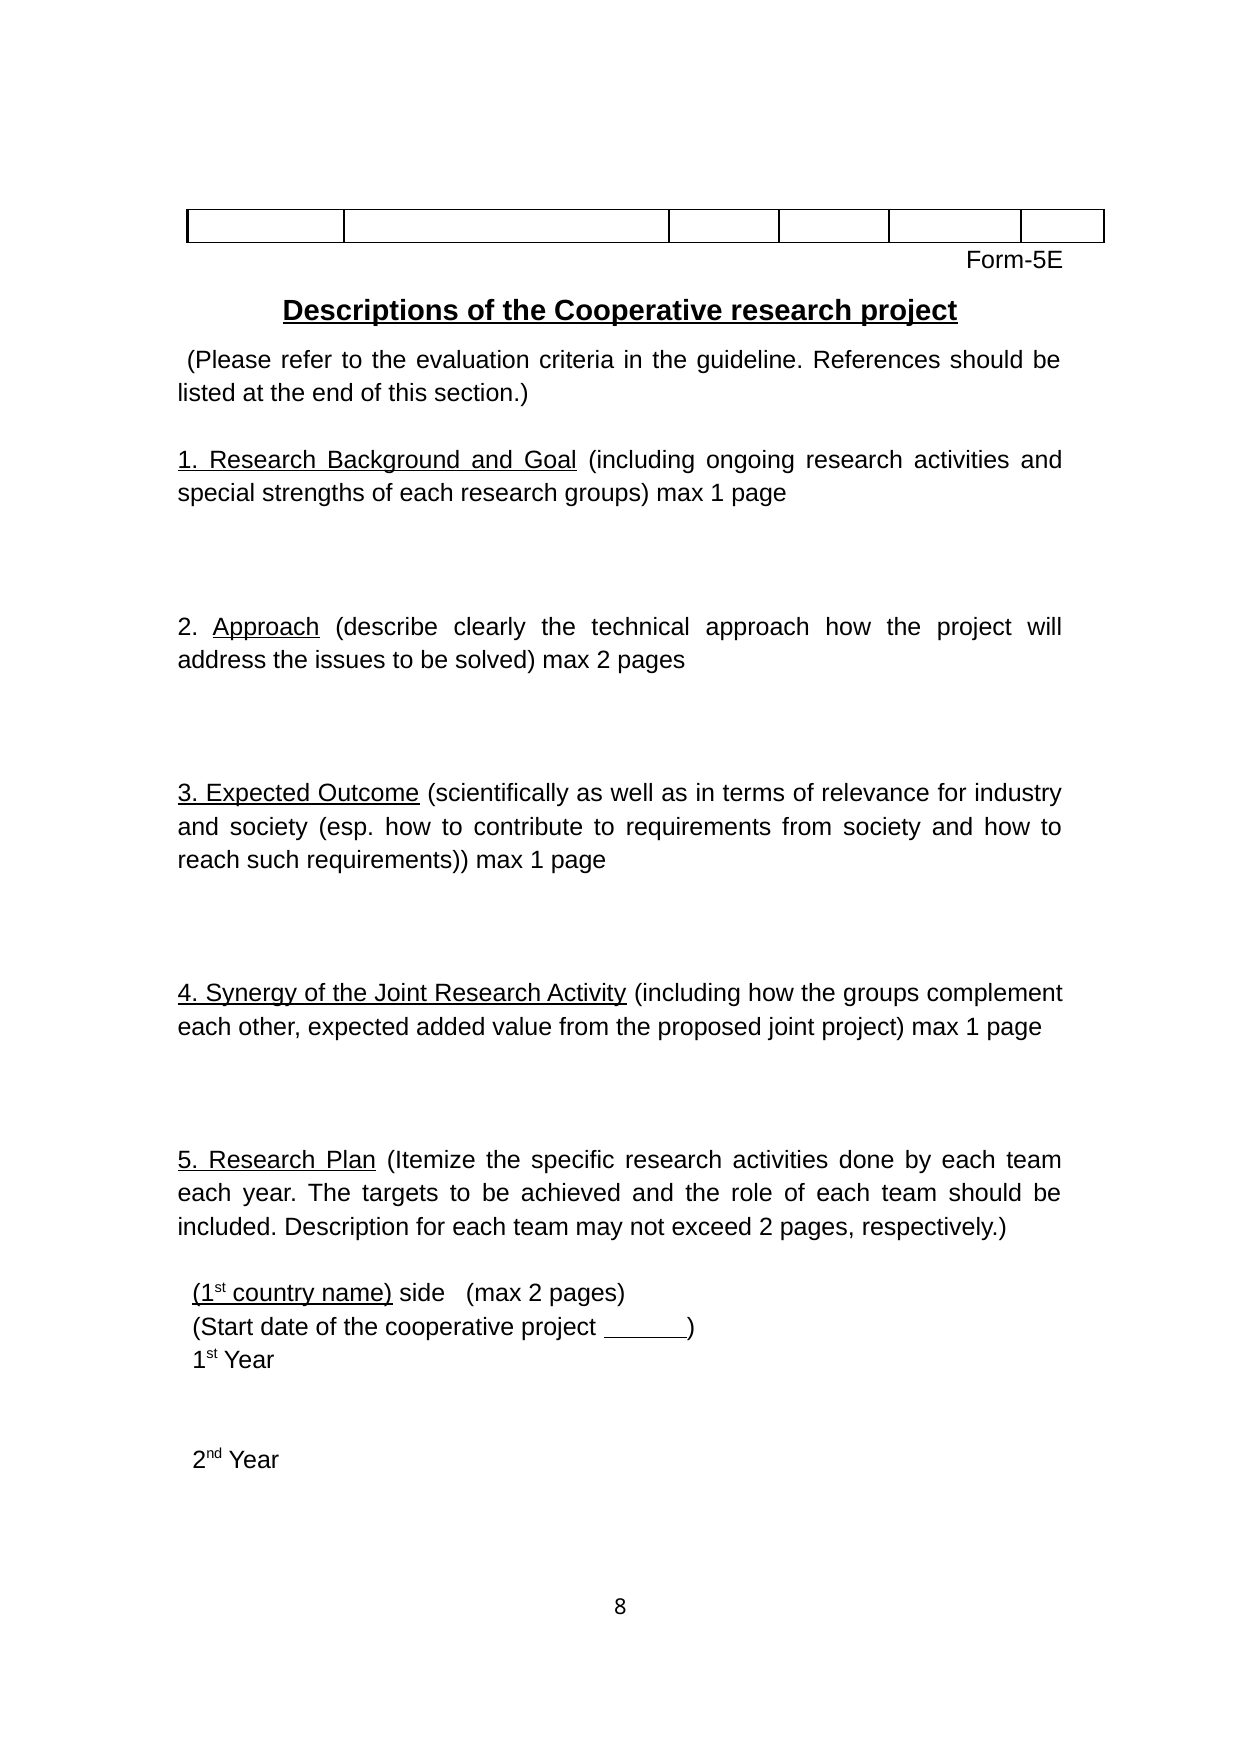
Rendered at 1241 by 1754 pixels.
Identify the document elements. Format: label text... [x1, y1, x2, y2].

table_cell [1022, 210, 1103, 242]
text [177, 1309, 1063, 1343]
text 3. Expected Outcome (scientifically as well as in terms of relevance for industry and society (esp. how to contribute to requirements from society and how to reach such requirements)) max 1 page [177, 776, 1063, 876]
text 2nd Year [177, 1443, 1063, 1476]
text (Please refer to the evaluation criteria in the guideline. References should be listed at the end of this section.) [177, 343, 1063, 409]
text (1st country name) side (max 2 pages) [177, 1276, 1063, 1309]
text Form-5E [177, 243, 1063, 276]
text 2. Approach (describe clearly the technical approach how the project will address the issues to be solved) max 2 pages [177, 609, 1063, 676]
text 1st Year [177, 1343, 1063, 1376]
text 1. Research Background and Goal (including ongoing research activities and special strengths of each research groups) max 1 page [177, 443, 1063, 509]
text 4. Synergy of the Joint Research Activity (including how the groups complement each other, expected added value from the proposed joint project) max 1 page [177, 976, 1063, 1043]
text Descriptions of the Cooperative research project [177, 276, 1063, 343]
text 5. Research Plan (Itemize the specific research activities done by each team each year. The targets to be achieved and the role of each team should be included. Description for each team may not exceed 2 pages, respectively.) [177, 1143, 1063, 1243]
table_cell [189, 210, 343, 242]
table_cell [345, 210, 668, 242]
table_cell [780, 210, 888, 242]
table_cell [670, 210, 778, 242]
table_cell [890, 210, 1020, 242]
